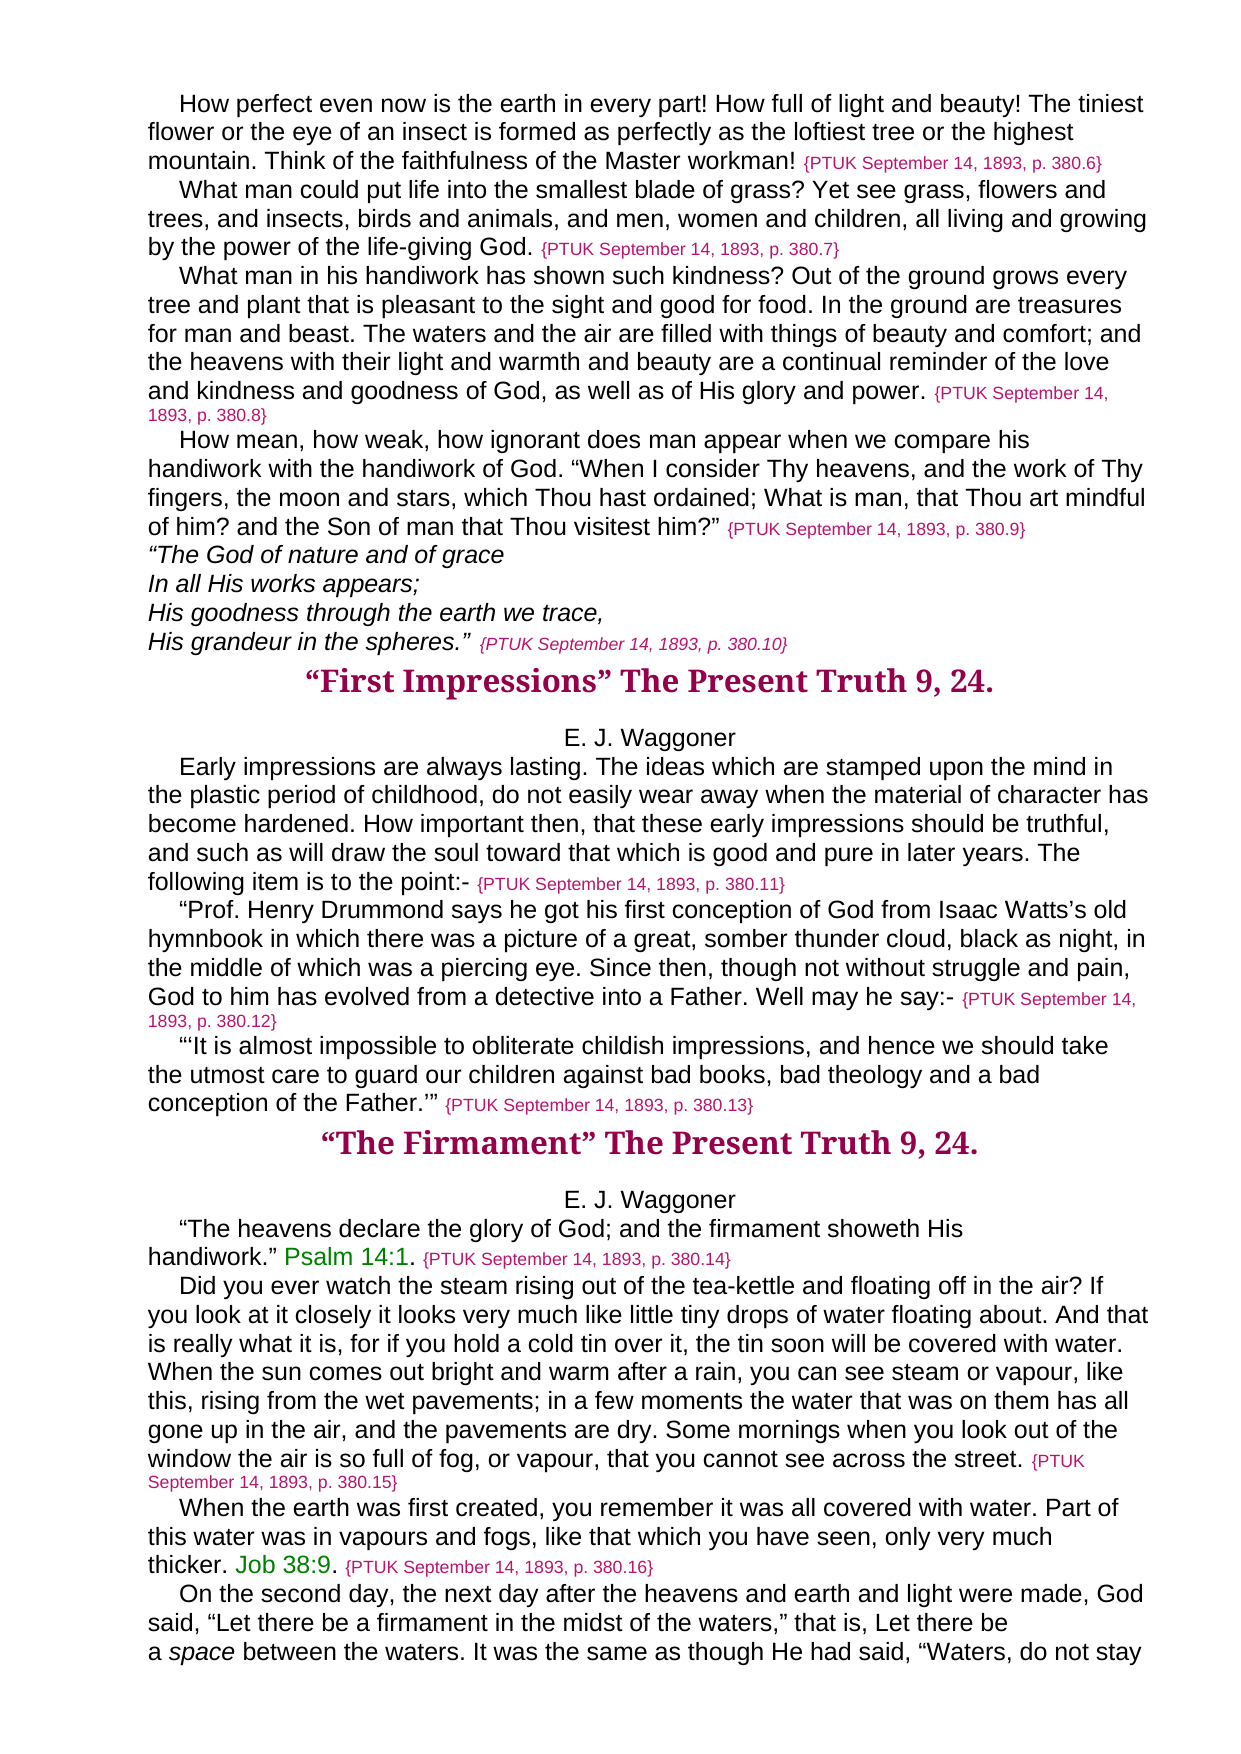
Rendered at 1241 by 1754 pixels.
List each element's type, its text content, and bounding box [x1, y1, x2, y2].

text “The heavens declare the glory of God; and the firmament showeth His handiwork.” Psalm 14:1. {PTUK September 14, 1893, p. 380.14} [148, 1213, 1152, 1271]
text “First Impressions” The Present Truth 9, 24. [148, 655, 1152, 702]
text E. J. Waggoner [148, 1185, 1152, 1213]
text E. J. Waggoner [148, 723, 1152, 752]
text “The God of nature and of grace In all His works appears; His goodness through the earth we trace, His grandeur in the spheres.” {PTUK September 14, 1893, p. 380.10} [148, 540, 1152, 655]
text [148, 1579, 1152, 1665]
text “Prof. Henry Drummond says he got his first conception of God from Isaac Watts’s old hymnbook in which there was a picture of a great, somber thunder cloud, black as night, in the middle of which was a piercing eye. Since then, though not without struggle and pain, God to him has evolved from a detective into a Father. Well may he say:- {PTUK September 14, 1893, p. 380.12} [148, 895, 1152, 1031]
text Did you ever watch the steam rising out of the tea-kettle and floating off in the air? If you look at it closely it looks very much like little tiny drops of water floating about. And that is really what it is, for if you hold a cold tin over it, the tin soon will be covered with water. When the sun comes out bright and warm after a rain, you can see steam or vapour, like this, rising from the wet pavements; in a few moments the water that was on them has all gone up in the air, and the pavements are dry. Some mornings when you look out of the window the air is so full of fog, or vapour, that you cannot see across the street. {PTUK September 14, 1893, p. 380.15} [148, 1271, 1152, 1493]
text How perfect even now is the earth in every part! How full of light and beauty! The tiniest flower or the eye of an insect is formed as perfectly as the loftiest tree or the highest mountain. Think of the faithfulness of the Master workman! {PTUK September 14, 1893, p. 380.6} [148, 88, 1152, 175]
text Early impressions are always lasting. The ideas which are stamped upon the mind in the plastic period of childhood, do not easily wear away when the material of character has become hardened. How important then, that these early impressions should be truthful, and such as will draw the soul toward that which is good and pure in later years. The following item is to the point:- {PTUK September 14, 1893, p. 380.11} [148, 752, 1152, 895]
text How mean, how weak, how ignorant does man appear when we compare his handiwork with the handiwork of God. “When I consider Thy heavens, and the work of Thy fingers, the moon and stars, which Thou hast ordained; What is man, that Thou art mindful of him? and the Son of man that Thou visitest him?” {PTUK September 14, 1893, p. 380.9} [148, 425, 1152, 540]
text When the earth was first created, you remember it was all covered with water. Part of this water was in vapours and fogs, like that which you have seen, only very much thicker. Job 38:9. {PTUK September 14, 1893, p. 380.16} [148, 1493, 1152, 1579]
text What man in his handiwork has shown such kindness? Out of the ground grows every tree and plant that is pleasant to the sight and good for food. In the ground are treasures for man and beast. The waters and the air are filled with things of beauty and comfort; and the heavens with their light and warmth and beauty are a continual reminder of the love and kindness and goodness of God, as well as of His glory and power. {PTUK September 14, 1893, p. 380.8} [148, 261, 1152, 425]
text “The Firmament” The Present Truth 9, 24. [148, 1117, 1152, 1164]
text What man could put life into the smallest blade of grass? Yet see grass, flowers and trees, and insects, birds and animals, and men, women and children, all living and growing by the power of the life-giving God. {PTUK September 14, 1893, p. 380.7} [148, 175, 1152, 261]
text “‘It is almost impossible to obliterate childish impressions, and hence we should take the utmost care to guard our children against bad books, bad theology and a bad conception of the Father.’” {PTUK September 14, 1893, p. 380.13} [148, 1031, 1152, 1117]
